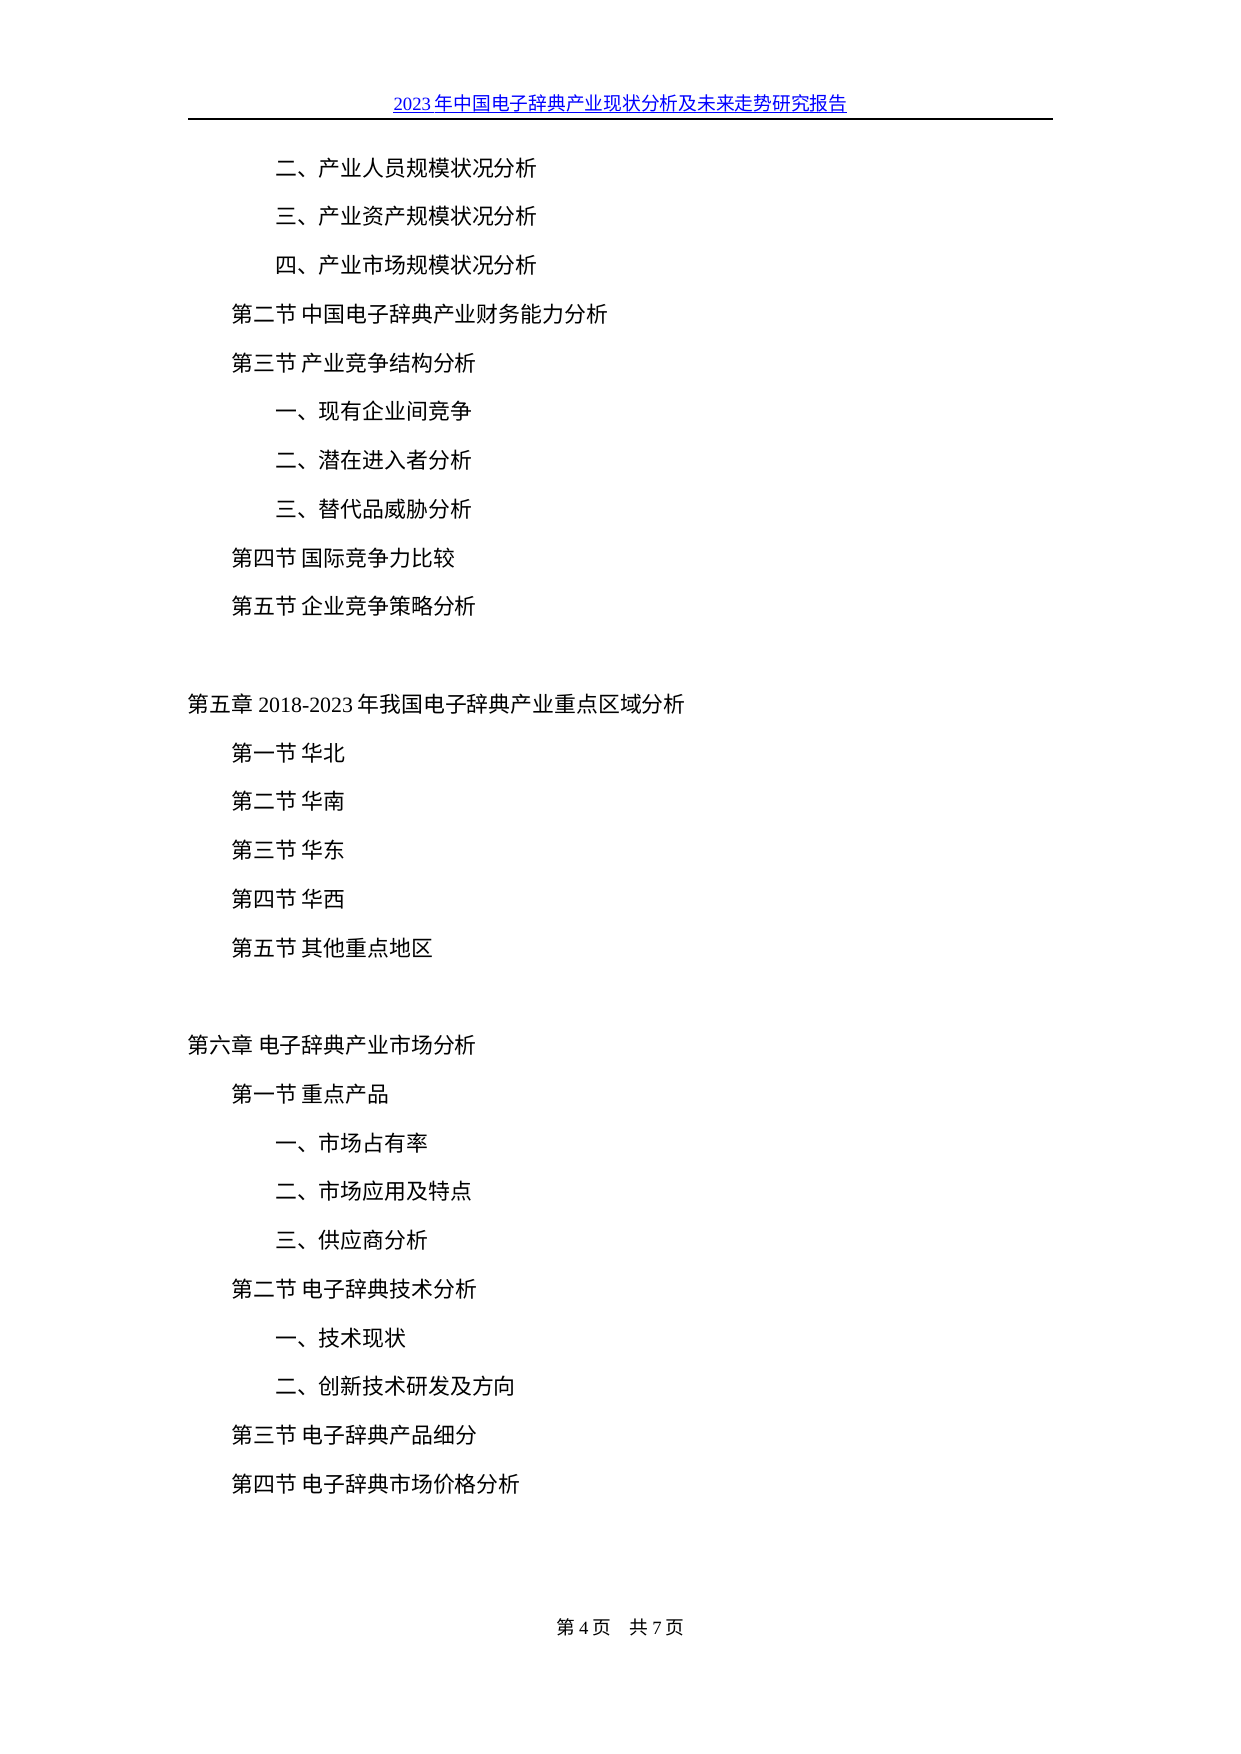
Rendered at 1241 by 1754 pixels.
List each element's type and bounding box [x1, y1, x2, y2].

text [187, 150, 1053, 1499]
